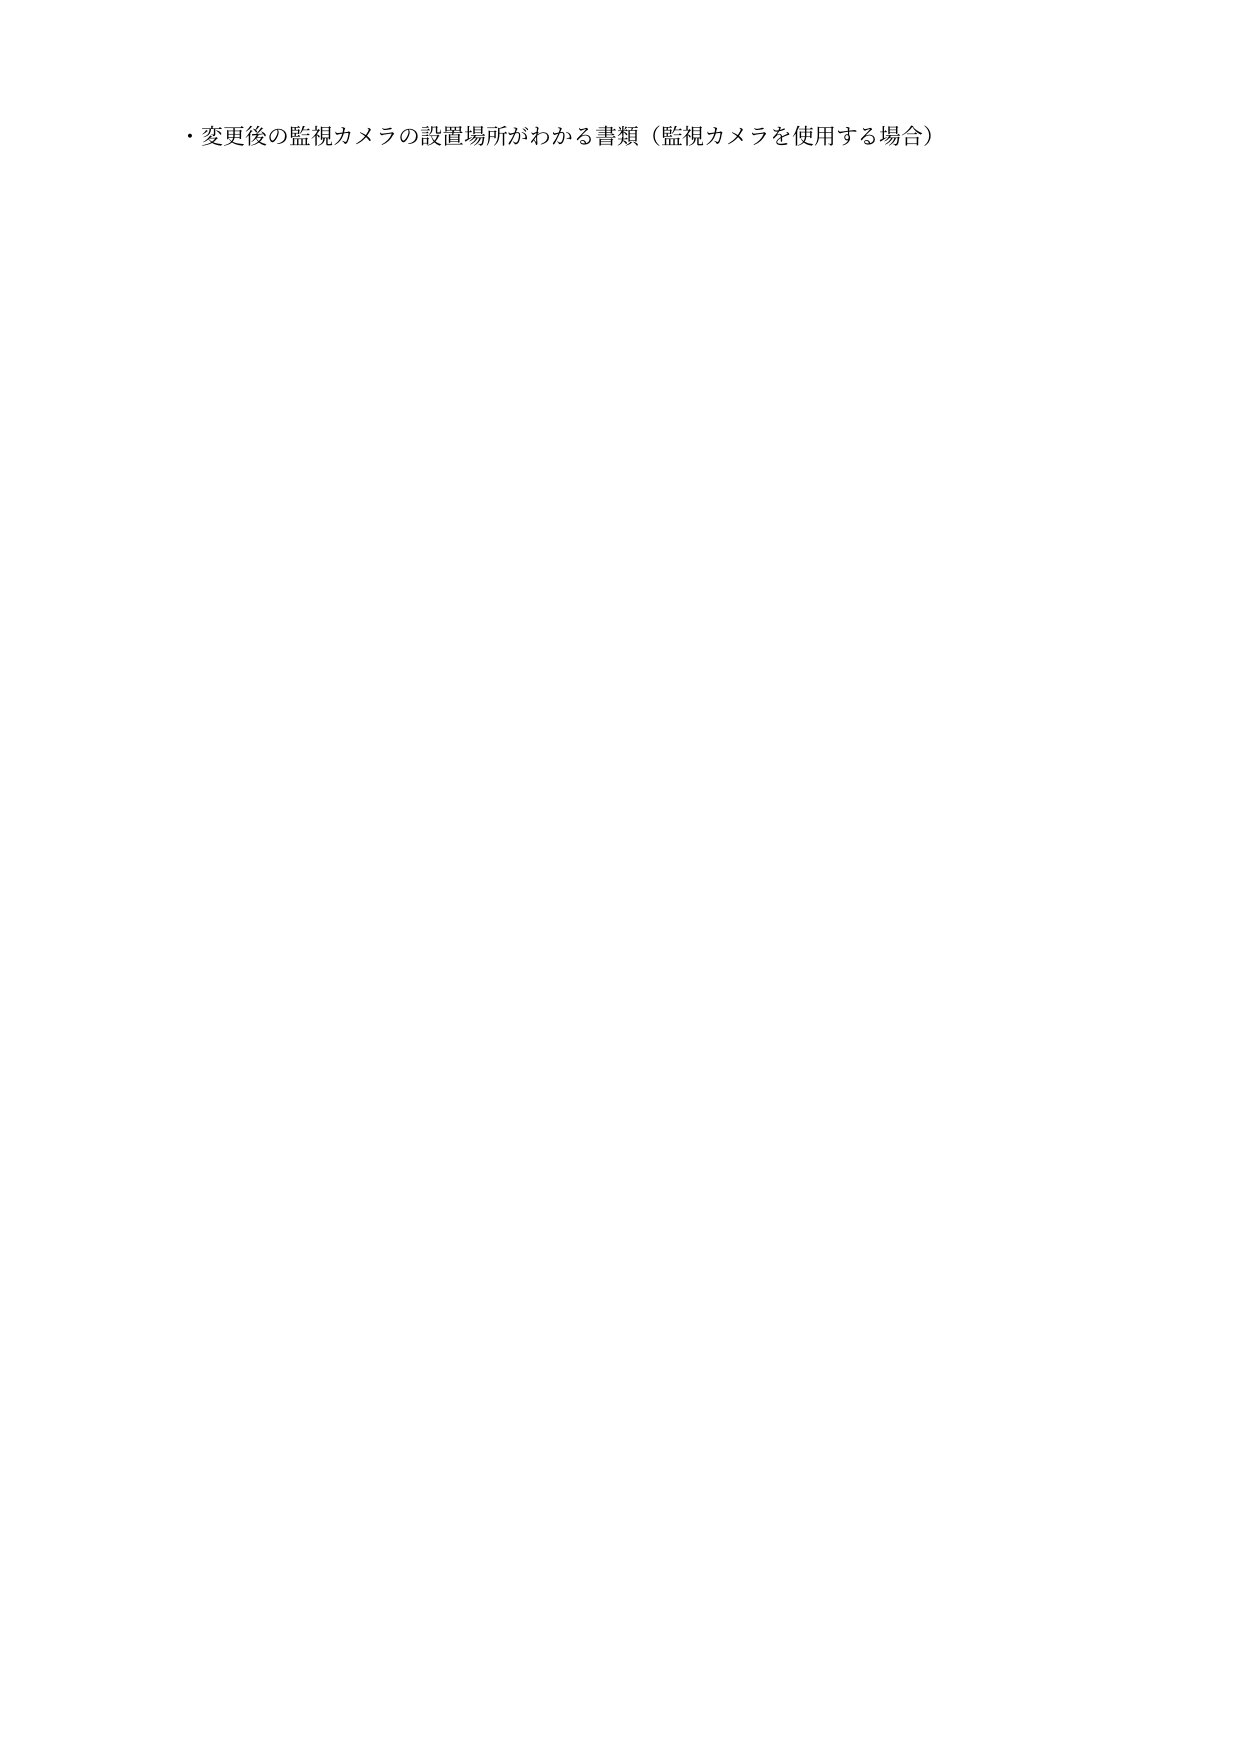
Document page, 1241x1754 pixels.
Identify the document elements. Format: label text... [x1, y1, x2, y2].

text ・変更後の監視カメラの設置場所がわかる書類（監視カメラを使用する場合） [136, 116, 1104, 153]
